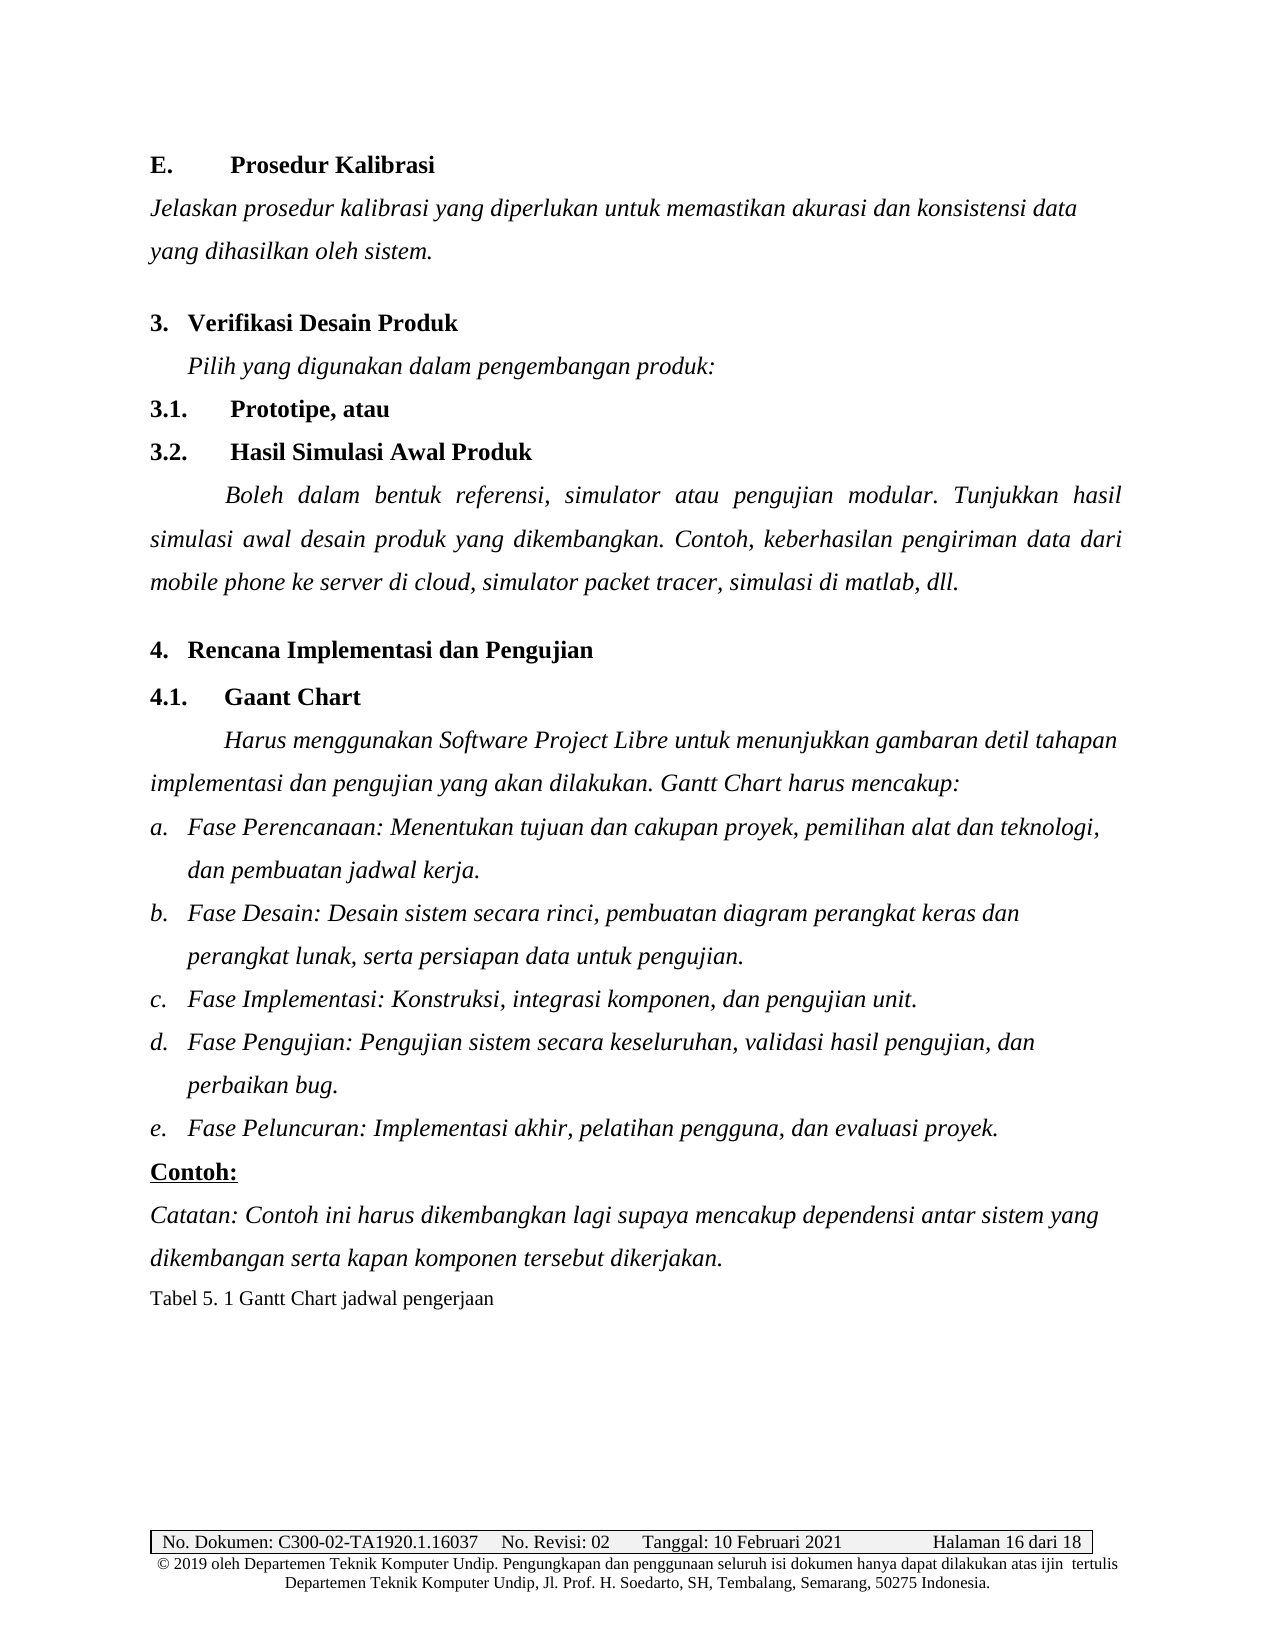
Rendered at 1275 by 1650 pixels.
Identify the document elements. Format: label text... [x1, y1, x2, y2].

text Contoh: [150, 1157, 1125, 1185]
text Jelaskan prosedur kalibrasi yang diperlukan untuk memastikan akurasi dan konsistensi data yang dihasilkan oleh sistem. [150, 193, 1125, 265]
list Prosedur Kalibrasi [150, 150, 1125, 179]
subtitle Hasil Simulasi Awal Produk [150, 437, 1125, 466]
subtitle Verifikasi Desain Produk [150, 308, 1125, 337]
list Harus menggunakan Software Project Libre untuk menunjukkan gambaran detil tahapan implementasi dan pengujian yang akan dilakukan. Gantt Chart harus mencakup: [150, 725, 1125, 797]
list Fase Pengujian: Pengujian sistem secara keseluruhan, validasi hasil pengujian, dan perbaikan bug. [150, 1027, 1125, 1099]
text Catatan: Contoh ini harus dikembangkan lagi supaya mencakup dependensi antar sistem yang dikembangan serta kapan komponen tersebut dikerjakan. [150, 1200, 1125, 1272]
subtitle Gaant Chart [150, 682, 1125, 711]
text Tabel 5. 1 Gantt Chart jadwal pengerjaan [150, 1286, 1125, 1310]
list Fase Implementasi: Konstruksi, integrasi komponen, dan pengujian unit. [150, 984, 1125, 1013]
list Fase Perencanaan: Menentukan tujuan dan cakupan proyek, pemilihan alat dan teknologi, dan pembuatan jadwal kerja. [150, 812, 1125, 883]
text Pilih yang digunakan dalam pengembangan produk: [150, 351, 1125, 380]
list Fase Desain: Desain sistem secara rinci, pembuatan diagram perangkat keras dan perangkat lunak, serta persiapan data untuk pengujian. [150, 898, 1125, 970]
list Fase Peluncuran: Implementasi akhir, pelatihan pengguna, dan evaluasi proyek. [150, 1113, 1125, 1142]
subtitle Prototipe, atau [150, 394, 1125, 423]
subtitle Rencana Implementasi dan Pengujian [150, 635, 1125, 664]
text Boleh dalam bentuk referensi, simulator atau pengujian modular. Tunjukkan hasil simulasi awal desain produk yang dikembangkan. Contoh, keberhasilan pengiriman data dari mobile phone ke server di cloud, simulator packet tracer, simulasi di matlab, dll. [150, 481, 1125, 596]
